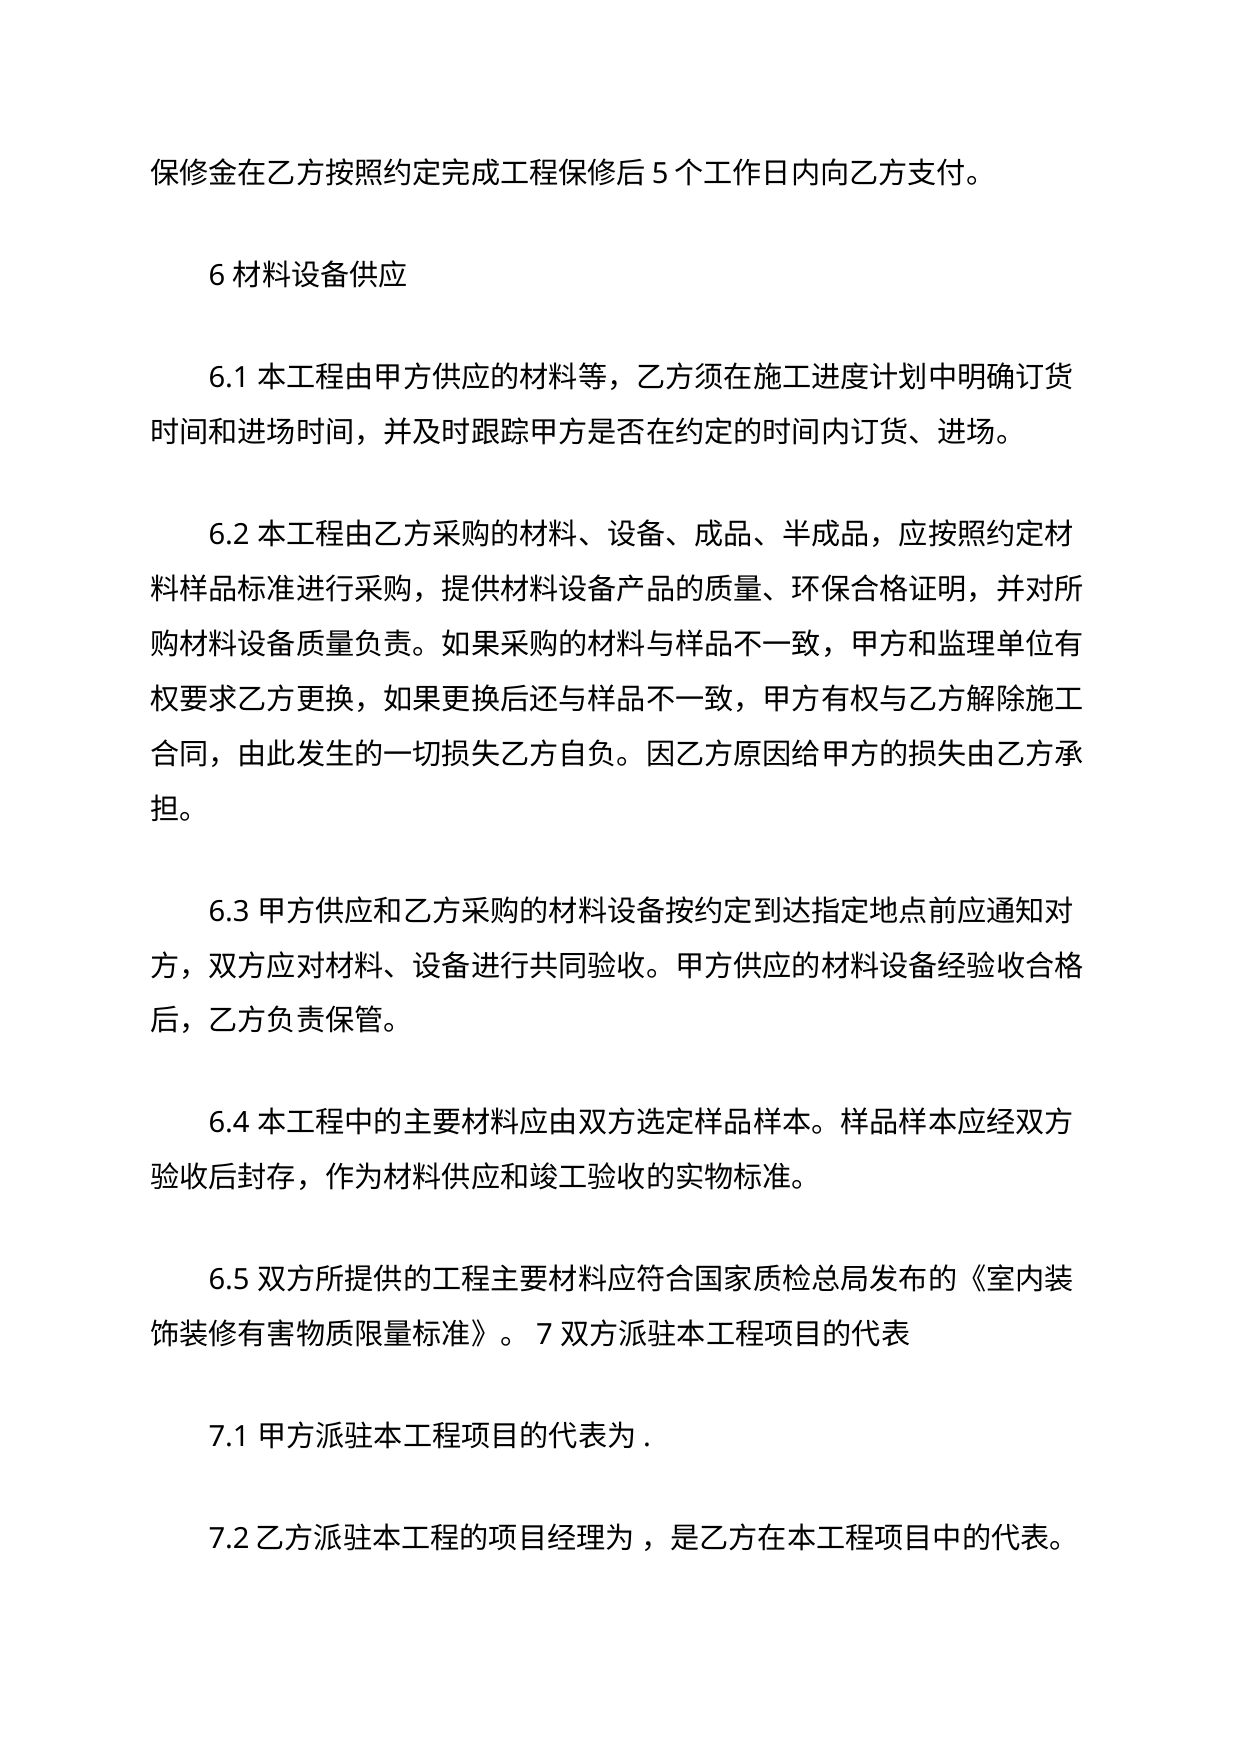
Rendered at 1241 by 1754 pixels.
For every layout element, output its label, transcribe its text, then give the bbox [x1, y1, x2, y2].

text 6.4 本工程中的主要材料应由双方选定样品样本。样品样本应经双方验收后封存，作为材料供应和竣工验收的实物标准。 [150, 1099, 1090, 1196]
text 6.3 甲方供应和乙方采购的材料设备按约定到达指定地点前应通知对方，双方应对材料、设备进行共同验收。甲方供应的材料设备经验收合格后，乙方负责保管。 [150, 887, 1090, 1039]
text 6.2 本工程由乙方采购的材料、设备、成品、半成品，应按照约定材料样品标准进行采购，提供材料设备产品的质量、环保合格证明，并对所购材料设备质量负责。如果采购的材料与样品不一致，甲方和监理单位有权要求乙方更换，如果更换后还与样品不一致，甲方有权与乙方解除施工合同，由此发生的一切损失乙方自负。因乙方原因给甲方的损失由乙方承担。 [150, 511, 1090, 828]
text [150, 150, 1090, 192]
text 6.1 本工程由甲方供应的材料等，乙方须在施工进度计划中明确订货时间和进场时间，并及时跟踪甲方是否在约定的时间内订货、进场。 [150, 354, 1090, 451]
text 6 材料设备供应 [150, 252, 1090, 294]
text 7.1 甲方派驻本工程项目的代表为 . [150, 1412, 1090, 1455]
text 6.5 双方所提供的工程主要材料应符合国家质检总局发布的《室内装饰装修有害物质限量标准》。 7 双方派驻本工程项目的代表 [150, 1256, 1090, 1353]
text 7.2乙方派驻本工程的项目经理为 ，是乙方在本工程项目中的代表。 [150, 1514, 1090, 1557]
